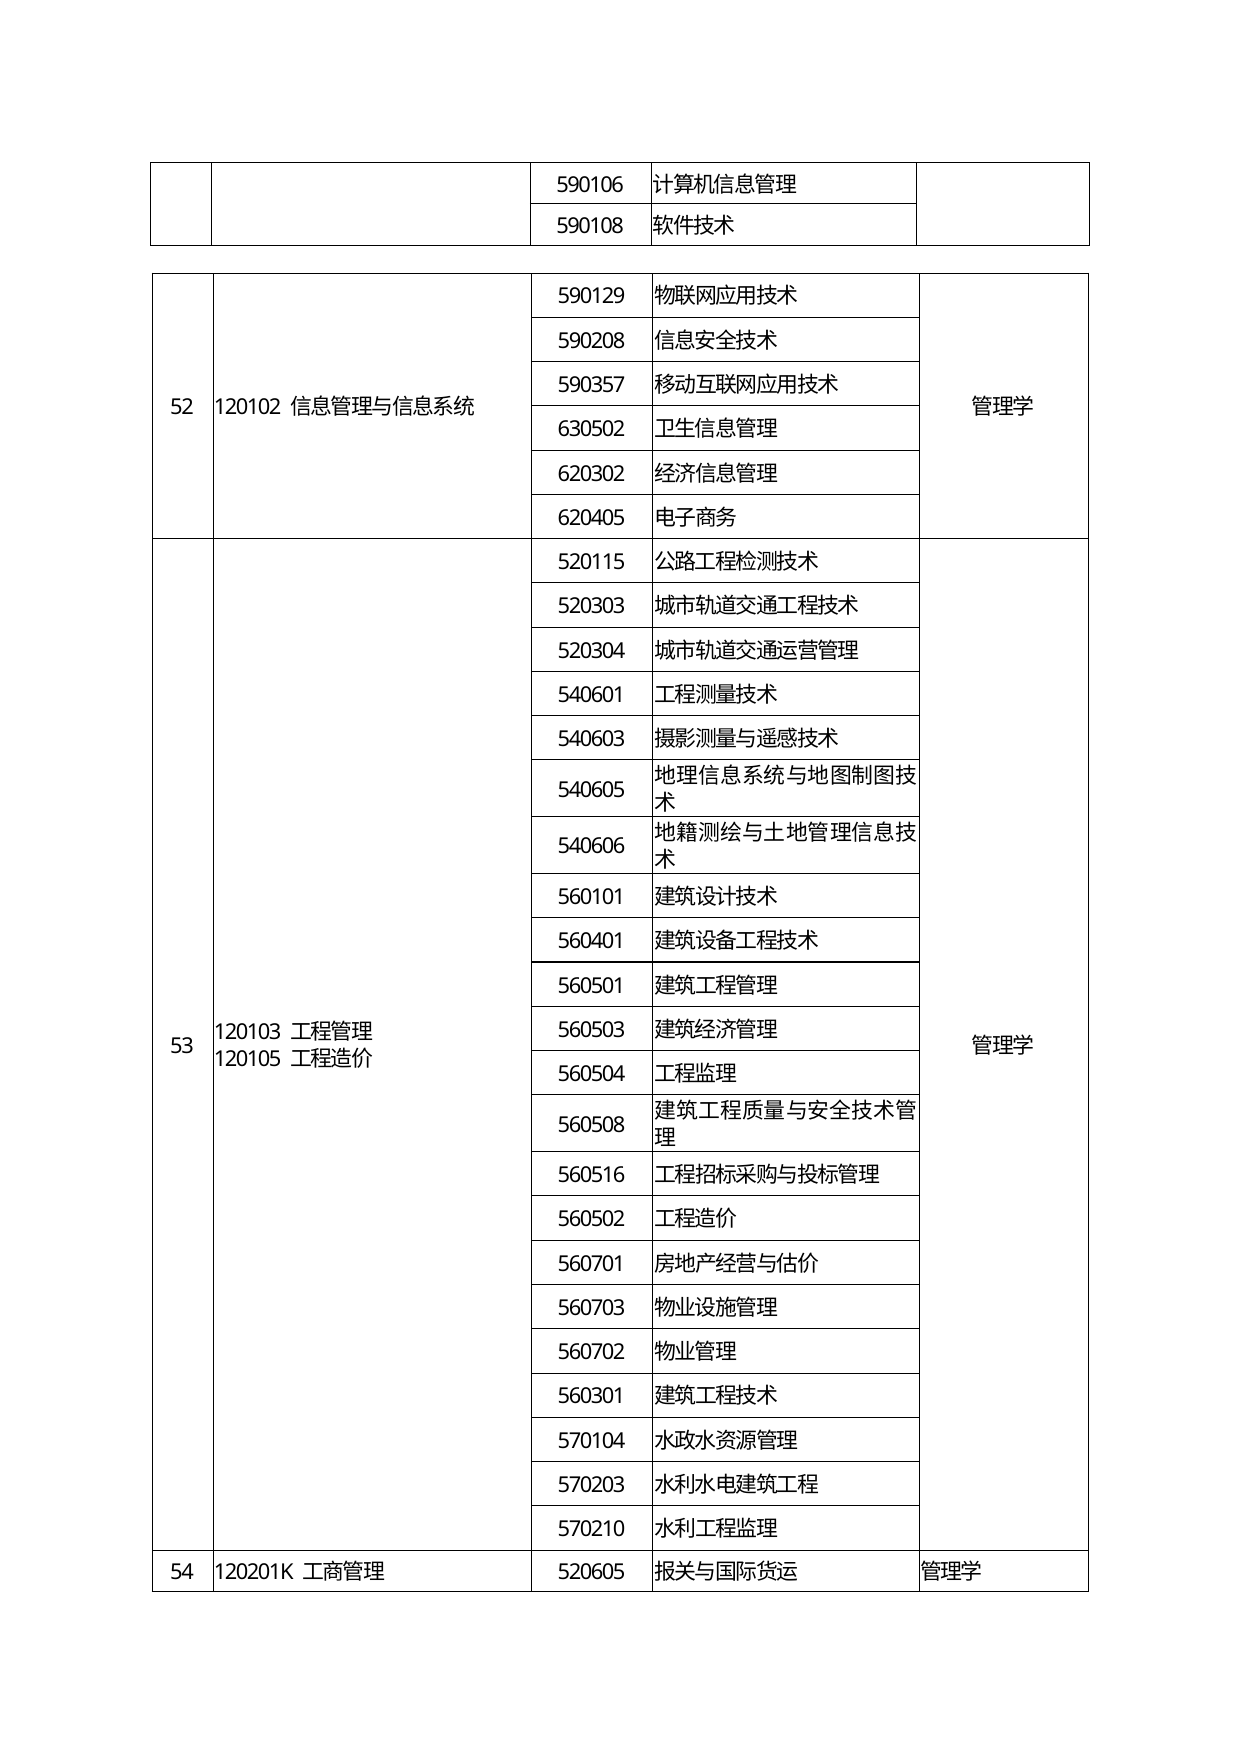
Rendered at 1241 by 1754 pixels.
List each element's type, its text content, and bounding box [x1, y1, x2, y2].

table_header 590129 [532, 274, 652, 317]
table_cell 560501 [532, 963, 652, 1006]
table_cell 建筑设备工程技术 [653, 918, 919, 961]
table_cell 公路工程检测技术 [653, 539, 919, 582]
table_cell 590208 [532, 318, 652, 361]
table_cell 工程造价 [653, 1196, 919, 1239]
table_cell 水利工程监理 [653, 1506, 919, 1549]
table_cell 地理信息系统与地图制图技术 [653, 760, 919, 816]
table_cell 建筑经济管理 [653, 1007, 919, 1050]
table_cell 摄影测量与遥感技术 [653, 716, 919, 759]
table_cell 信息安全技术 [653, 318, 919, 361]
table_cell 计算机信息管理 [652, 163, 916, 203]
table_cell 560702 [532, 1329, 652, 1372]
table_cell 540606 [532, 817, 652, 873]
table_cell 卫生信息管理 [653, 406, 919, 449]
table_cell 城市轨道交通运营管理 [653, 628, 919, 671]
table_cell 建筑工程质量与安全技术管理 [653, 1095, 919, 1151]
table_cell 620302 [532, 451, 652, 494]
table_cell 560703 [532, 1285, 652, 1328]
table_cell 570203 [532, 1462, 652, 1505]
table_cell 560508 [532, 1095, 652, 1151]
table_cell 540603 [532, 716, 652, 759]
table_cell 570210 [532, 1506, 652, 1549]
table_cell 53 [153, 539, 213, 1549]
table_cell 560503 [532, 1007, 652, 1050]
table_cell 540601 [532, 672, 652, 715]
table_cell 工程招标采购与投标管理 [653, 1152, 919, 1195]
table_cell 560101 [532, 874, 652, 917]
table_cell 物业管理 [653, 1329, 919, 1372]
table_cell 560504 [532, 1051, 652, 1094]
table_cell 软件技术 [652, 204, 916, 245]
table_cell 工程测量技术 [653, 672, 919, 715]
table_cell 管理学 [920, 539, 1088, 1549]
table_cell 经济信息管理 [653, 451, 919, 494]
table_cell 地籍测绘与土地管理信息技术 [653, 817, 919, 873]
table_cell 报关与国际货运 [653, 1551, 919, 1591]
table_cell 560701 [532, 1241, 652, 1284]
table_cell 建筑设计技术 [653, 874, 919, 917]
table_header 管理学 [920, 274, 1088, 538]
table_cell 540605 [532, 760, 652, 816]
table_cell 建筑工程技术 [653, 1374, 919, 1417]
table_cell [214, 1551, 531, 1591]
table_cell 560401 [532, 918, 652, 961]
table_cell 620405 [532, 495, 652, 538]
table_cell 560516 [532, 1152, 652, 1195]
table_cell 520304 [532, 628, 652, 671]
table_cell 工程监理 [653, 1051, 919, 1094]
table_cell 城市轨道交通工程技术 [653, 583, 919, 627]
table_cell 水政水资源管理 [653, 1418, 919, 1461]
table_cell 120103 工程管理 120105 工程造价 [214, 539, 531, 1549]
table_header 120102 信息管理与信息系统 [214, 274, 531, 538]
table_cell 移动互联网应用技术 [653, 362, 919, 405]
table_cell 电子商务 [653, 495, 919, 538]
table_cell 590108 [531, 204, 651, 245]
table_cell 560301 [532, 1374, 652, 1417]
table_cell 520605 [532, 1551, 652, 1591]
table_header 52 [153, 274, 213, 538]
table_cell 水利水电建筑工程 [653, 1462, 919, 1505]
table_cell 房地产经营与估价 [653, 1241, 919, 1284]
table_header 物联网应用技术 [653, 274, 919, 317]
table_cell 54 [153, 1551, 213, 1591]
table_cell 590357 [532, 362, 652, 405]
table_cell 590106 [531, 163, 651, 203]
table_cell 建筑工程管理 [653, 963, 919, 1006]
table_cell 520115 [532, 539, 652, 582]
table_cell 520303 [532, 583, 652, 627]
table_cell 630502 [532, 406, 652, 449]
table_cell 570104 [532, 1418, 652, 1461]
table_cell 物业设施管理 [653, 1285, 919, 1328]
table_cell 管理学 [920, 1551, 1088, 1591]
table_cell 560502 [532, 1196, 652, 1239]
